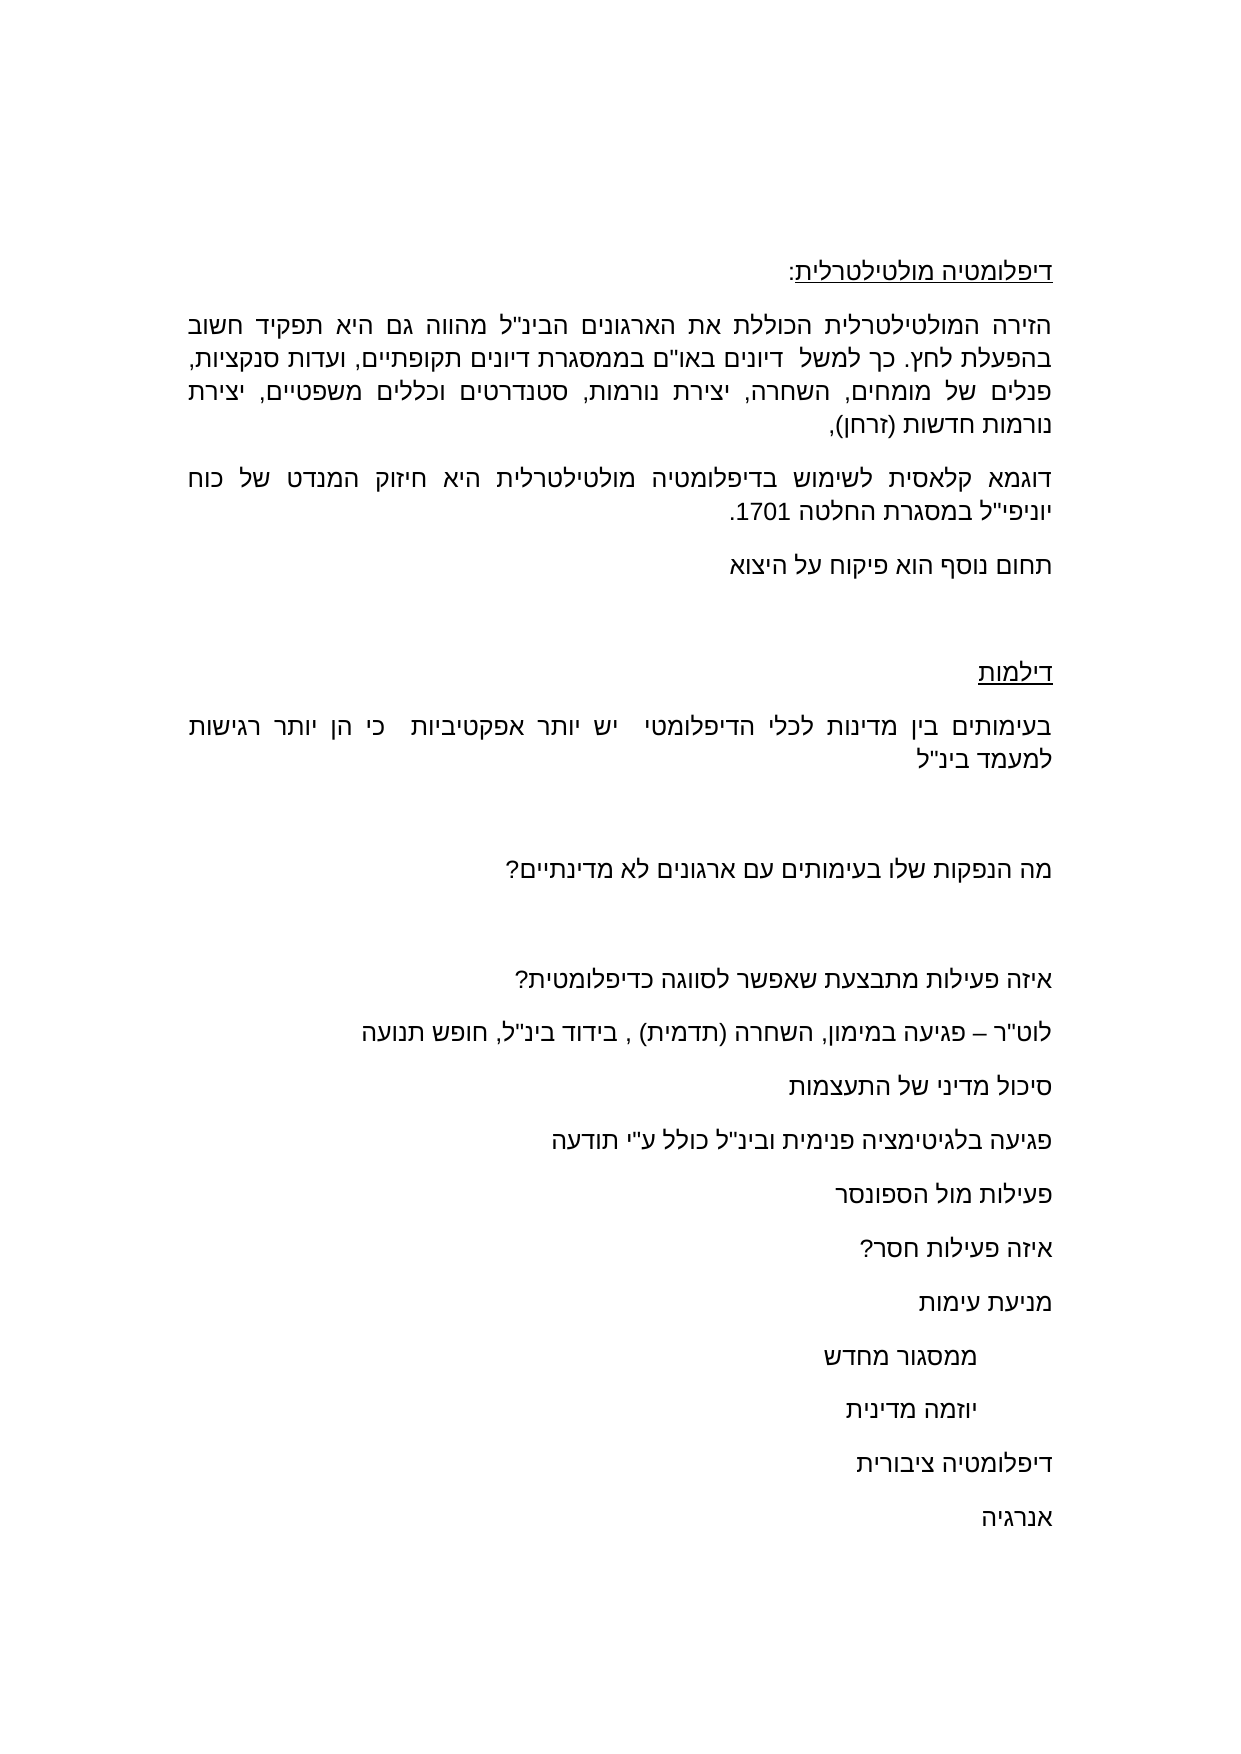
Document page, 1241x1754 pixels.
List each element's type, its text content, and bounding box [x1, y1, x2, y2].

text מה הנפקות שלו בעימותים עם ארגונים לא מדינתיים? [187, 855, 1053, 884]
text פעילות מול הספונסר [187, 1180, 1053, 1209]
text הזירה המולטילטרלית הכוללת את הארגונים הבינ"ל מהווה גם היא תפקיד חשוב בהפעלת לחץ. כך למשל דיונים באו"ם בממסגרת דיונים תקופתיים, ועדות סנקציות, פנלים של מומחים, השחרה, יצירת נורמות, סטנדרטים וכללים משפטיים, יצירת נורמות חדשות (זרחן), [187, 311, 1053, 439]
text דיפלומטיה מולטילטרלית: [187, 257, 1053, 286]
text ממסגור מחדש [187, 1342, 978, 1370]
text סיכול מדיני של התעצמות [187, 1072, 1053, 1101]
text מניעת עימות [187, 1288, 1053, 1316]
text לוט"ר – פגיעה במימון, השחרה (תדמית) , בידוד בינ"ל, חופש תנועה [187, 1018, 1053, 1047]
text איזה פעילות חסר? [187, 1234, 1053, 1263]
text פגיעה בלגיטימציה פנימית ובינ"ל כולל ע"י תודעה [187, 1126, 1053, 1155]
text יוזמה מדינית [187, 1395, 978, 1424]
text דילמות [187, 658, 1053, 687]
text דיפלומטיה ציבורית [187, 1449, 1053, 1478]
text אנרגיה [187, 1503, 1053, 1532]
text דוגמא קלאסית לשימוש בדיפלומטיה מולטילטרלית היא חיזוק המנדט של כוח יוניפי"ל במסגרת החלטה 1701. [187, 464, 1053, 526]
text תחום נוסף הוא פיקוח על היצוא [187, 551, 1053, 579]
text איזה פעילות מתבצעת שאפשר לסווגה כדיפלומטית? [187, 964, 1053, 993]
text בעימותים בין מדינות לכלי הדיפלומטי יש יותר אפקטיביות כי הן יותר רגישות למעמד בינ"ל [187, 712, 1053, 774]
